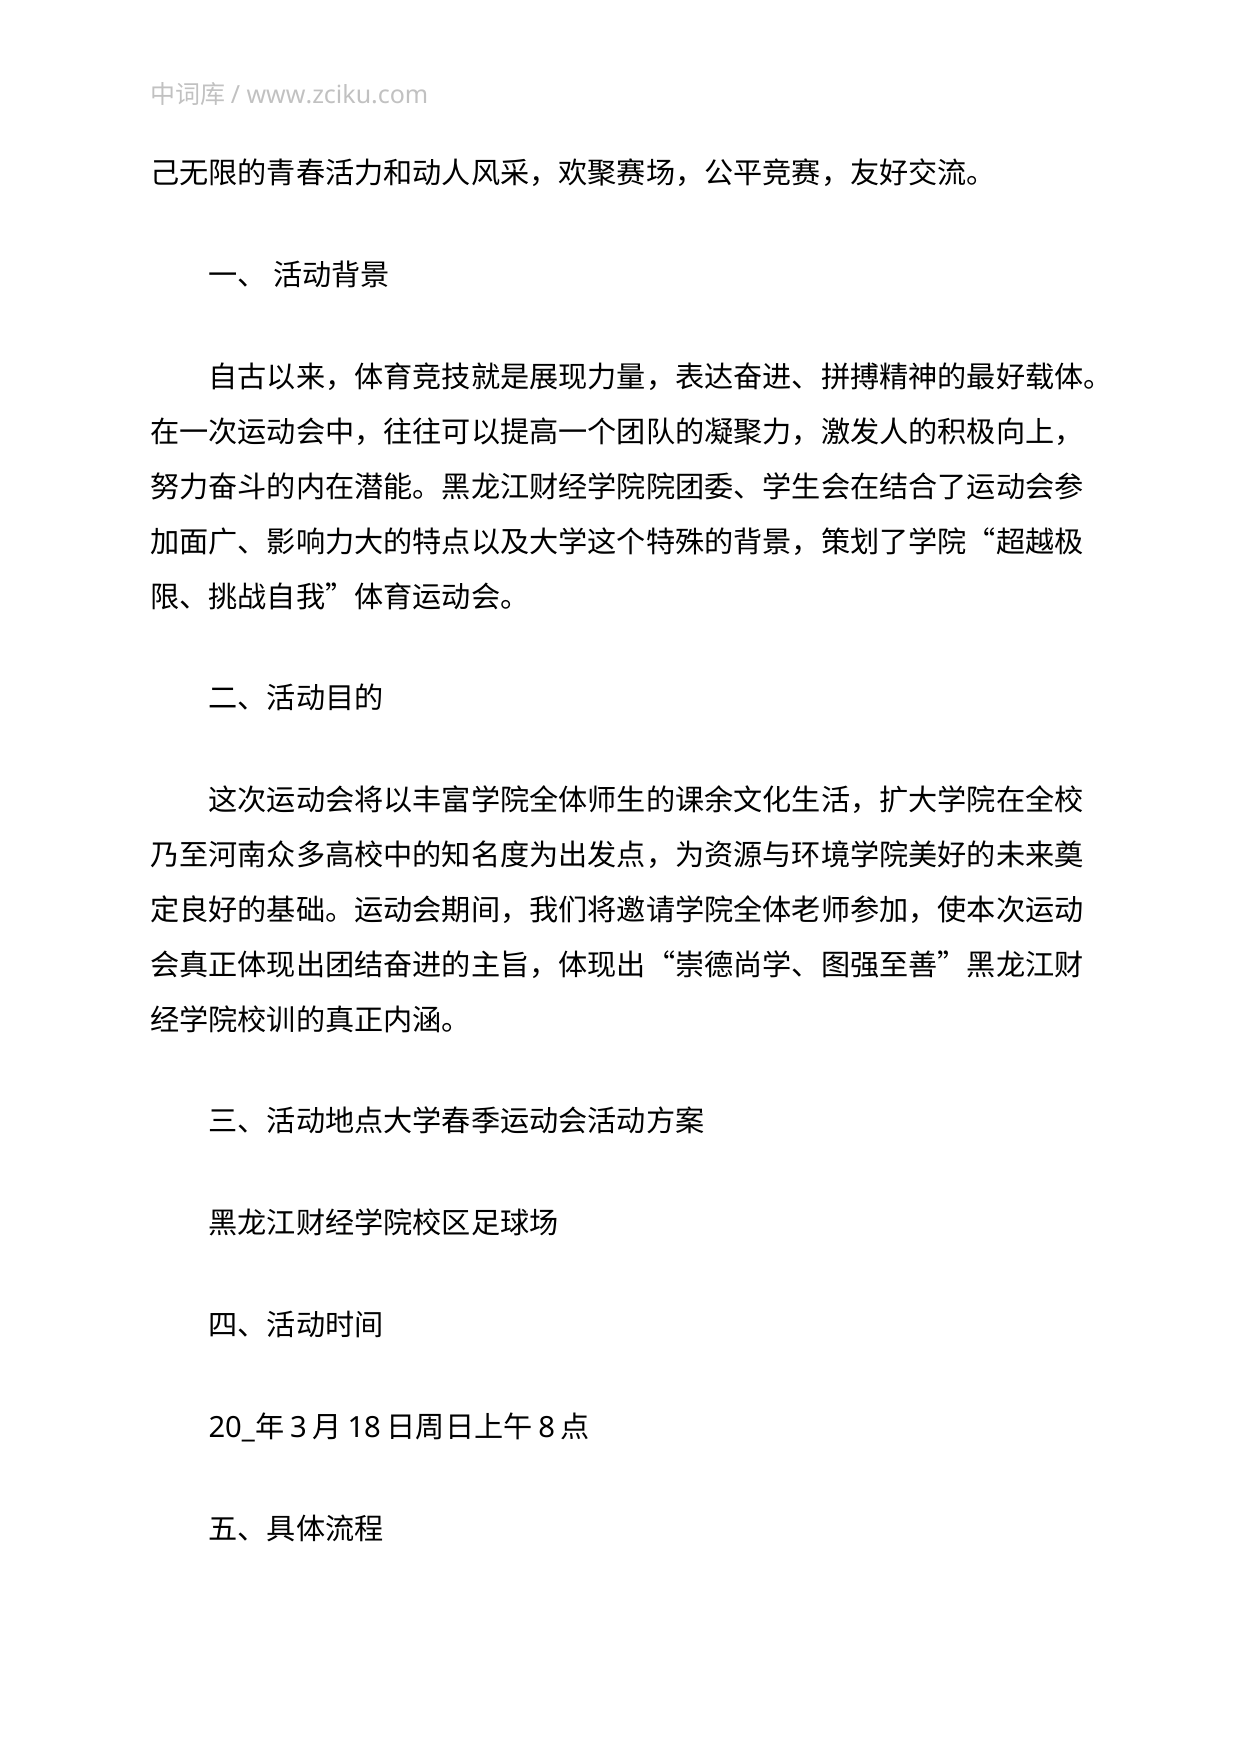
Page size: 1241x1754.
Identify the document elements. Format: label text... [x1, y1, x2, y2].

text 20_年3月18日周日上午8点 [150, 1403, 1090, 1446]
text 黑龙江财经学院校区足球场 [150, 1200, 1090, 1242]
text 三、活动地点大学春季运动会活动方案 [150, 1098, 1090, 1140]
text 二、活动目的 [150, 675, 1090, 717]
text 这次运动会将以丰富学院全体师生的课余文化生活，扩大学院在全校乃至河南众多高校中的知名度为出发点，为资源与环境学院美好的未来奠定良好的基础。运动会期间，我们将邀请学院全体老师参加，使本次运动会真正体现出团结奋进的主旨，体现出“崇德尚学、图强至善”黑龙江财经学院校训的真正内涵。 [150, 777, 1090, 1038]
text 五、具体流程 [150, 1505, 1090, 1548]
text 四、活动时间 [150, 1302, 1090, 1344]
text 一、 活动背景 [150, 252, 1090, 294]
text 自古以来，体育竞技就是展现力量，表达奋进、拼搏精神的最好载体。在一次运动会中，往往可以提高一个团队的凝聚力，激发人的积极向上，努力奋斗的内在潜能。黑龙江财经学院院团委、学生会在结合了运动会参加面广、影响力大的特点以及大学这个特殊的背景，策划了学院“超越极限、挑战自我”体育运动会。 [150, 353, 1090, 615]
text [150, 150, 1090, 192]
